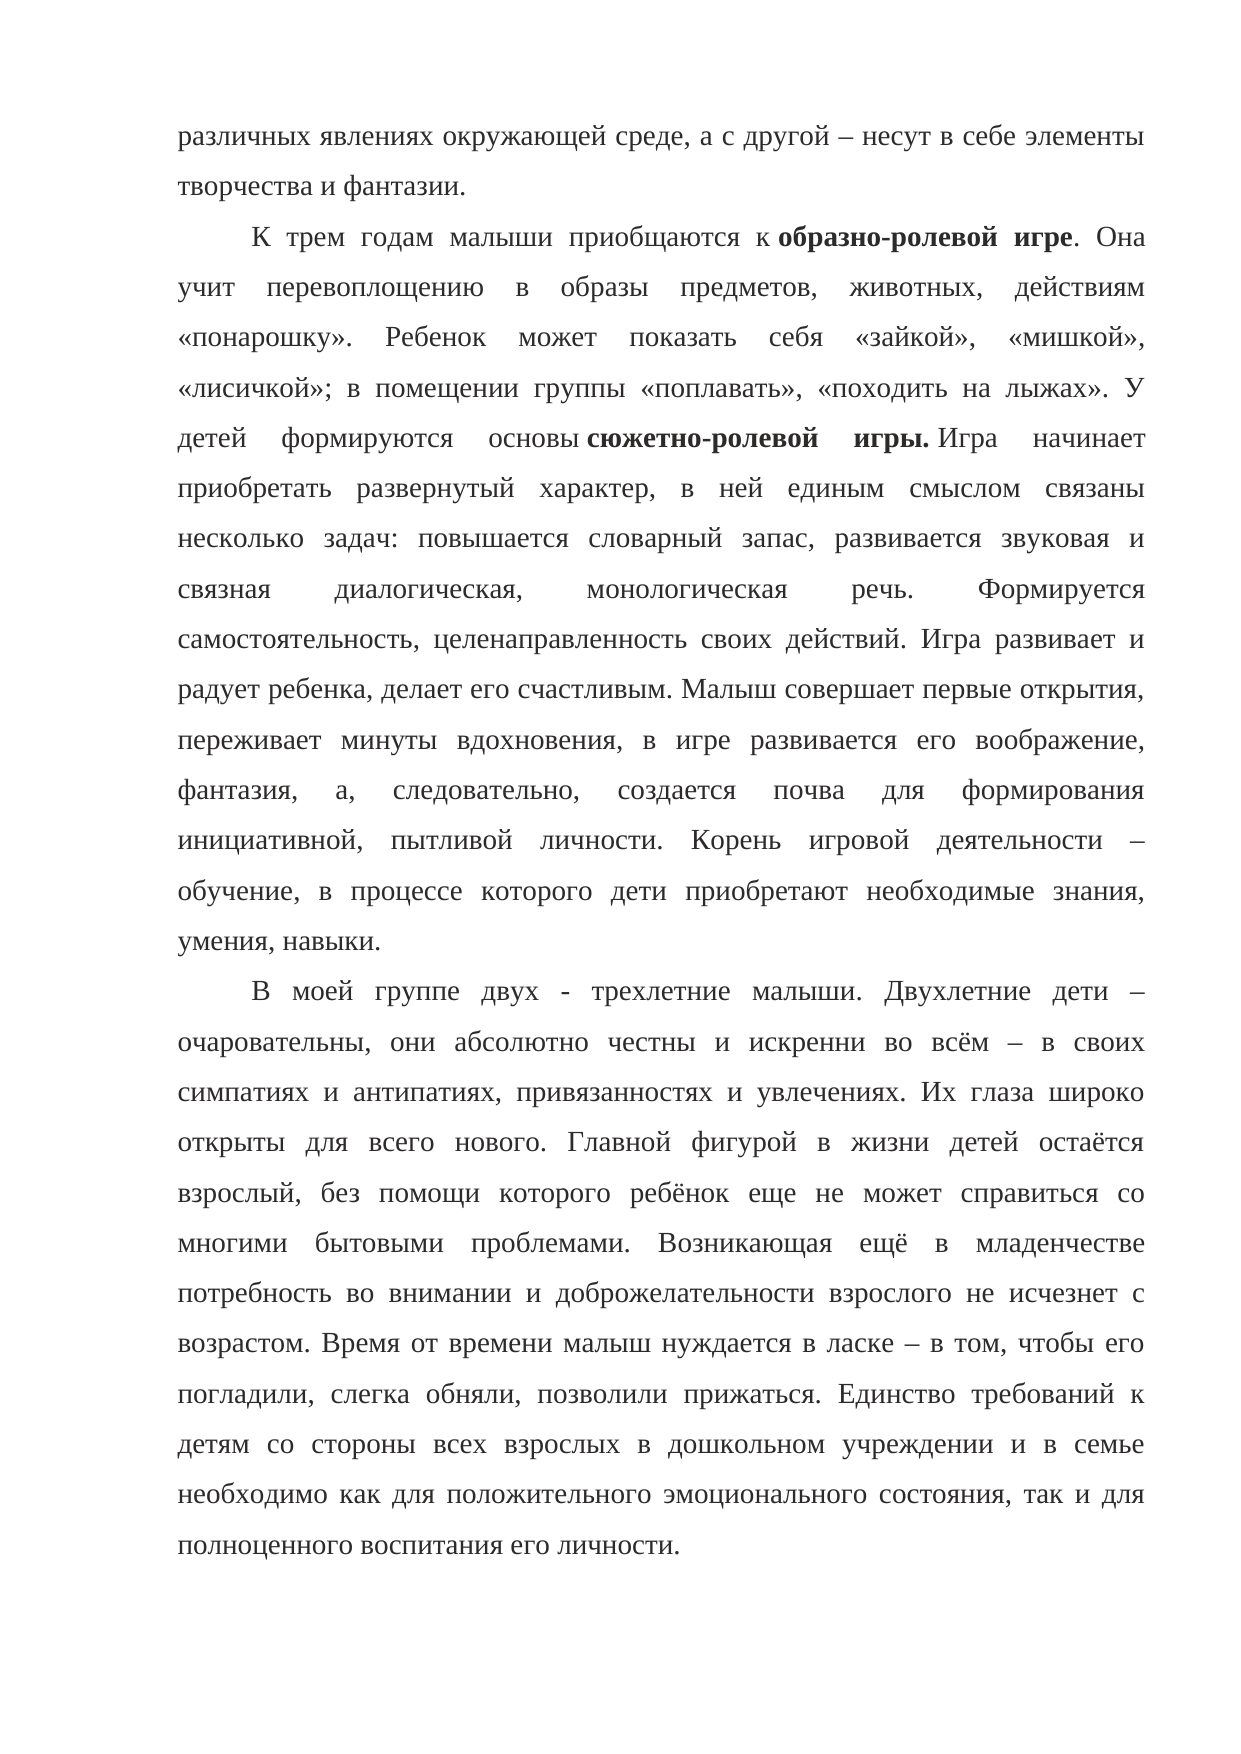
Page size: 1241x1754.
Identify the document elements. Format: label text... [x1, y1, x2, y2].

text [177, 118, 1146, 202]
text К трем годам малыши приобщаются к образно-ролевой игре. Она учит перевоплощению в образы предметов, животных, действиям «понарошку». Ребенок может показать себя «зайкой», «мишкой», «лисичкой»; в помещении группы «поплавать», «походить на лыжах». У детей формируются основы сюжетно-ролевой игры. Игра начинает приобретать развернутый характер, в ней единым смыслом связаны несколько задач: повышается словарный запас, развивается звуковая и связная диалогическая, монологическая речь. Формируется самостоятельность, целенаправленность своих действий. Игра развивает и радует ребенка, делает его счастливым. Малыш совершает первые открытия, переживает минуты вдохновения, в игре развивается его воображение, фантазия, а, следовательно, создается почва для формирования инициативной, пытливой личности. Корень игровой деятельности – обучение, в процессе которого дети приобретают необходимые знания, умения, навыки. [177, 219, 1146, 957]
text В моей группе двух - трехлетние малыши. Двухлетние дети – очаровательны, они абсолютно честны и искренни во всём – в своих симпатиях и антипатиях, привязанностях и увлечениях. Их глаза широко открыты для всего нового. Главной фигурой в жизни детей остаётся взрослый, без помощи которого ребёнок еще не может справиться со многими бытовыми проблемами. Возникающая ещё в младенчестве потребность во внимании и доброжелательности взрослого не исчезнет с возрастом. Время от времени малыш нуждается в ласке – в том, чтобы его погладили, слегка обняли, позволили прижаться. Единство требований к детям со стороны всех взрослых в дошкольном учреждении и в семье необходимо как для положительного эмоционального состояния, так и для полноценного воспитания его личности. [177, 973, 1146, 1560]
